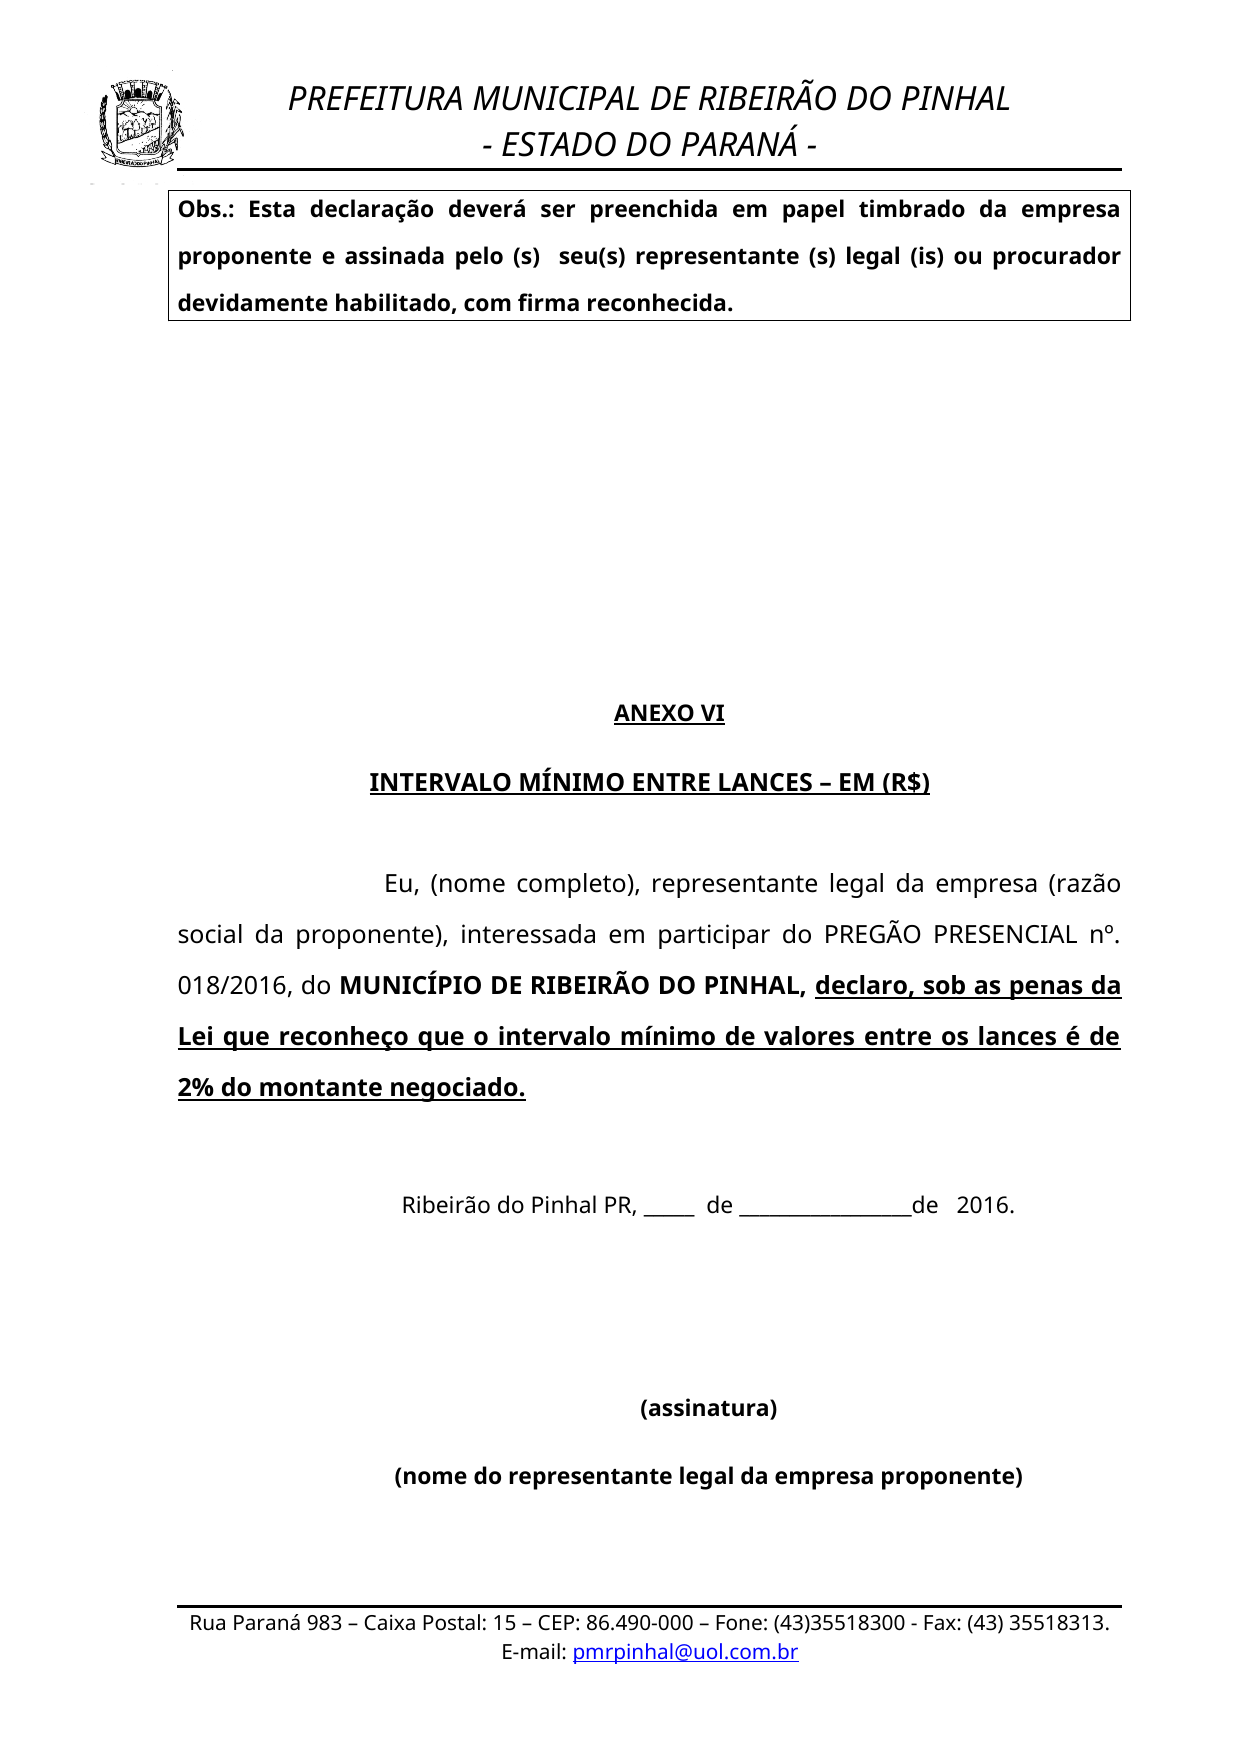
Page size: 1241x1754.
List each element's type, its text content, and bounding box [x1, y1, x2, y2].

subtitle INTERVALO MÍNIMO ENTRE LANCES – EM (R$) [177, 764, 1122, 798]
text ANEXO VI [177, 696, 1161, 728]
picture [83, 65, 202, 185]
text Eu, (nome completo), representante legal da empresa (razão social da proponente), interessada em participar do PREGÃO PRESENCIAL nº. 018/2016, do MUNICÍPIO DE RIBEIRÃO DO PINHAL, declaro, sob as penas da Lei que reconheço que o intervalo mínimo de valores entre os lances é de 2% do montante negociado. [177, 866, 1122, 1104]
text (nome do representante legal da empresa proponente) [295, 1460, 1122, 1491]
text Obs.: Esta declaração deverá ser preenchida em papel timbrado da empresa proponente e assinada pelo (s) seu(s) representante (s) legal (is) ou procurador devidamente habilitado, com firma reconhecida. [169, 191, 1130, 320]
text (assinatura) [295, 1392, 1122, 1423]
text Ribeirão do Pinhal PR, _____ de _________________de 2016. [295, 1189, 1122, 1220]
